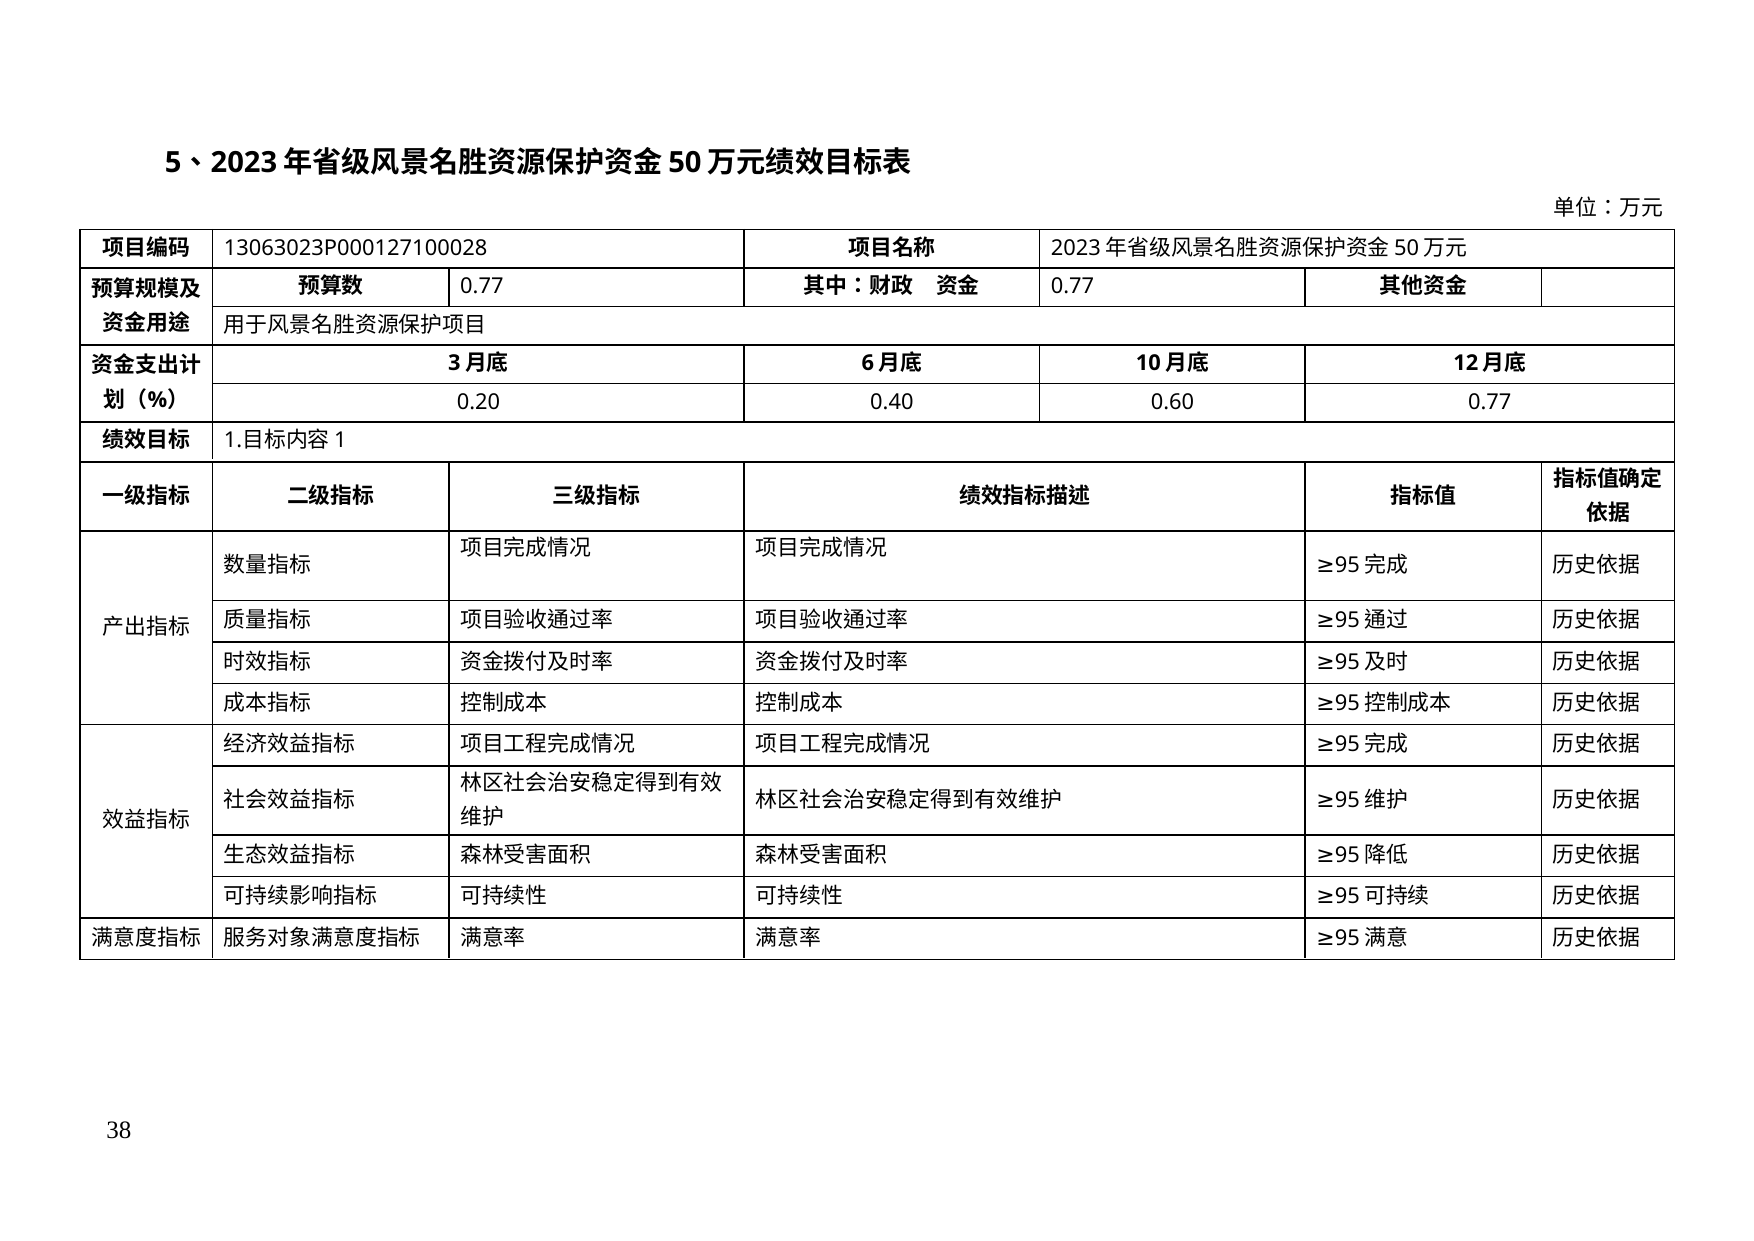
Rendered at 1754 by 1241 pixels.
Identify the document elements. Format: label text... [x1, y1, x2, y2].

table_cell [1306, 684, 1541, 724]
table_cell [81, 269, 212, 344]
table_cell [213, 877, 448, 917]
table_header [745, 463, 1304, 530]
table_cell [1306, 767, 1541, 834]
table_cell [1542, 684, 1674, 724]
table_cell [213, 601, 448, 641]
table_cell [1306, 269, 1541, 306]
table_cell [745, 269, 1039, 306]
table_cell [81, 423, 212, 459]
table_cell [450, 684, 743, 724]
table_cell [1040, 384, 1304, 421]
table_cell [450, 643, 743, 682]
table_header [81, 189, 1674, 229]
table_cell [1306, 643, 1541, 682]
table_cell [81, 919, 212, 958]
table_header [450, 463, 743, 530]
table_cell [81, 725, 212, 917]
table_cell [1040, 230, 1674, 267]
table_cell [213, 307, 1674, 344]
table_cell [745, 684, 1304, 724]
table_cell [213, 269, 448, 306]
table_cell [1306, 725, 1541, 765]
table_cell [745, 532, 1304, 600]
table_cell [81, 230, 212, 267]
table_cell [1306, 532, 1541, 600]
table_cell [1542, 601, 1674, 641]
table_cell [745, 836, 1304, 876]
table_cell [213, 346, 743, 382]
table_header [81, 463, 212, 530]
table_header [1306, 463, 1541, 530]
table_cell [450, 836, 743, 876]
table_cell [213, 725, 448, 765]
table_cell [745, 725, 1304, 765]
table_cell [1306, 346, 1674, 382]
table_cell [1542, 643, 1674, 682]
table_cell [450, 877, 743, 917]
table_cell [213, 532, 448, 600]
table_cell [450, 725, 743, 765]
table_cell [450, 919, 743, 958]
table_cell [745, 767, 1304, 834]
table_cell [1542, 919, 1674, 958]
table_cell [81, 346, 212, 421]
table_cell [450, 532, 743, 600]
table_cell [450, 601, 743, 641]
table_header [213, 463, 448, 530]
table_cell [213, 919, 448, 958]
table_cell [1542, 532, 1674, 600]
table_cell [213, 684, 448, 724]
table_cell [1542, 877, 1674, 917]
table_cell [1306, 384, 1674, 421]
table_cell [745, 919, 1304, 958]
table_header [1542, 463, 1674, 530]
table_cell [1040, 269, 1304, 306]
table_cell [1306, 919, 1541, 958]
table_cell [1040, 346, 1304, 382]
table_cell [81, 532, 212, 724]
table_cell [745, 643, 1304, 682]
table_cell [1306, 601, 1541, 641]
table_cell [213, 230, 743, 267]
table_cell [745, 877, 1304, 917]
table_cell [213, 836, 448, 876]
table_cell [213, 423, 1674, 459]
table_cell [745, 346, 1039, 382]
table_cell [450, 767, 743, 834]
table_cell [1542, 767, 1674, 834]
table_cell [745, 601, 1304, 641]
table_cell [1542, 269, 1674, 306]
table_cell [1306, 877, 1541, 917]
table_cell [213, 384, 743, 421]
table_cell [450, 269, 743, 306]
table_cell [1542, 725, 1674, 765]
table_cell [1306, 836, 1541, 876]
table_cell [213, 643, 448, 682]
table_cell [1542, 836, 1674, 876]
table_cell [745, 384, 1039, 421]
text 5、2023年省级风景名胜资源保护资金50万元绩效目标表 [106, 142, 1648, 181]
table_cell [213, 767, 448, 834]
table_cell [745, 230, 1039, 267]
